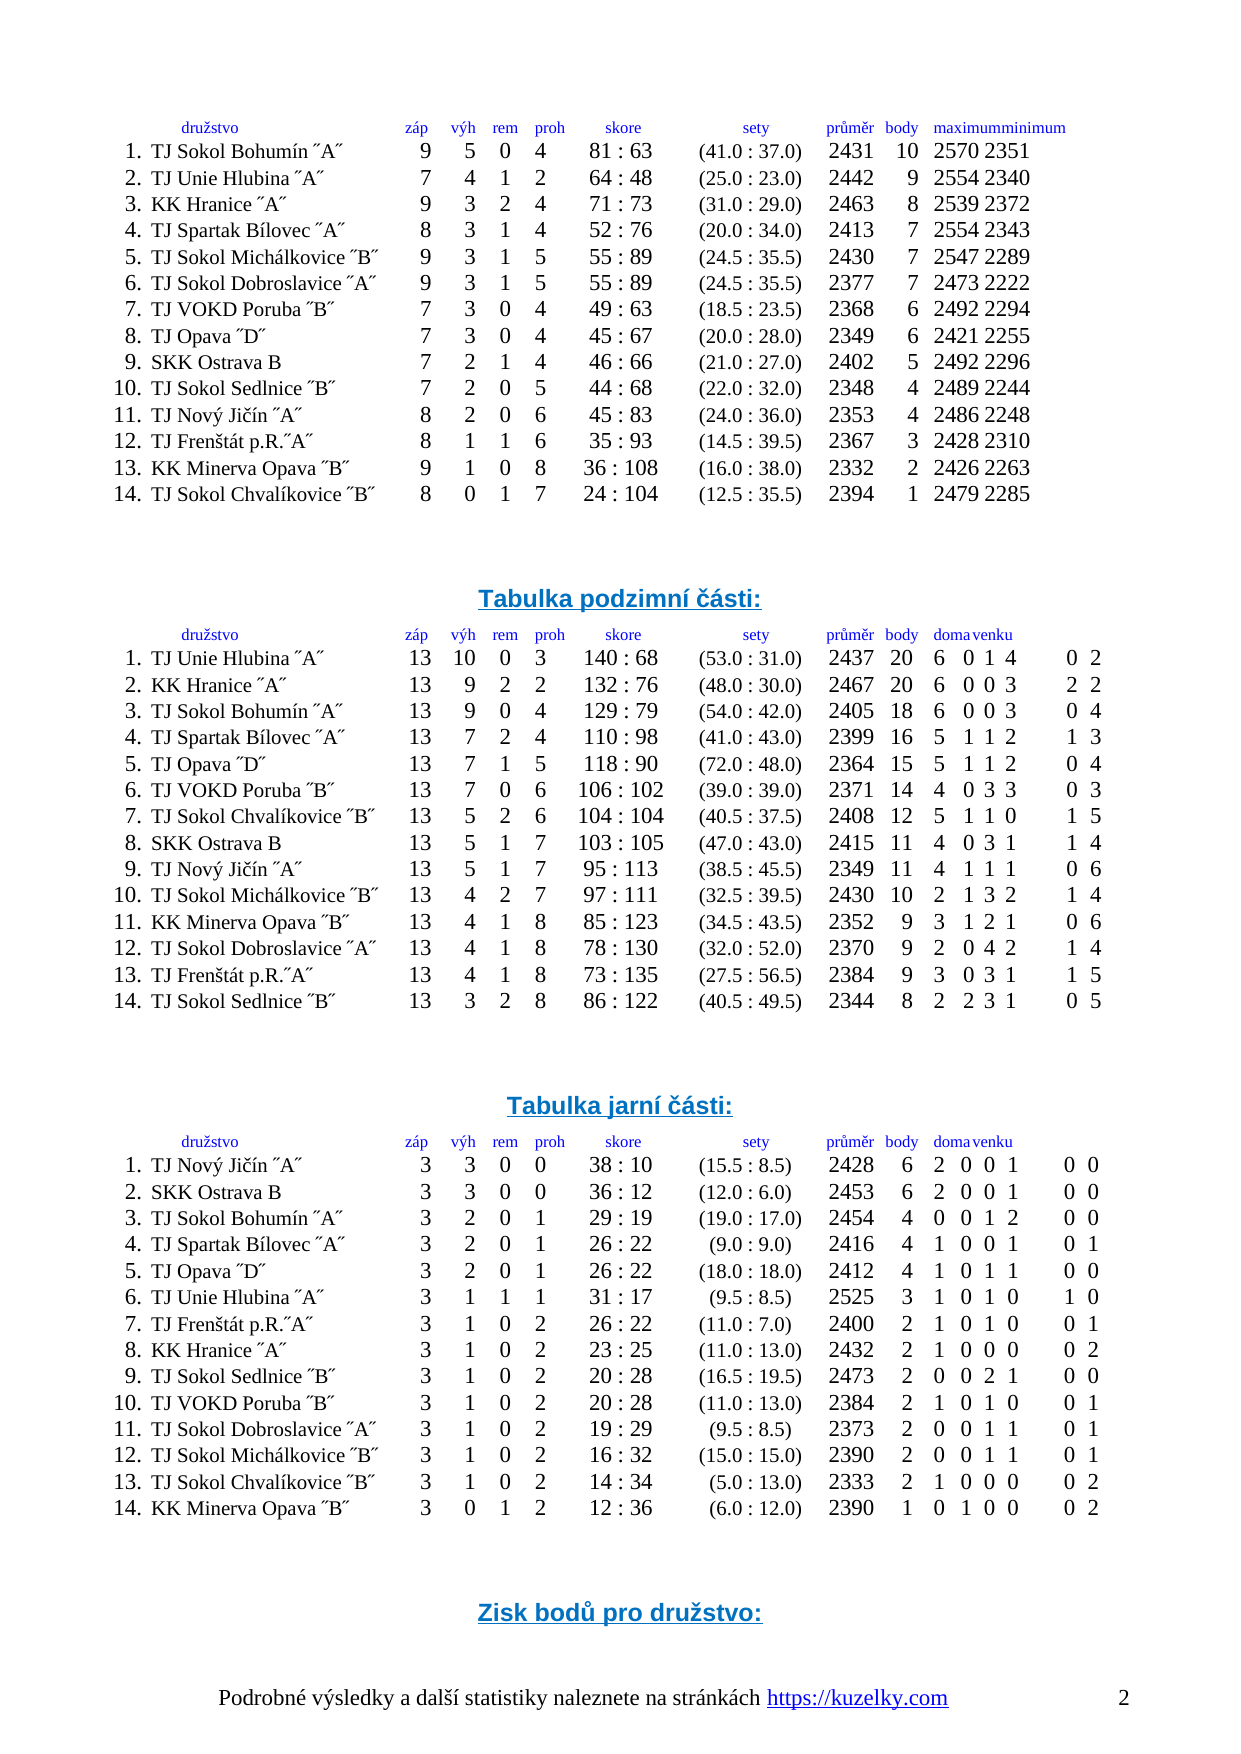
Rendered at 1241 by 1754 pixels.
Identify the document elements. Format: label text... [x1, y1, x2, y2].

text 11. KK Minerva Opava ˝B˝ 13 4 1 8 85 : 123 (34.5 : 43.5) 2352 9 3 1 2 1 0 6 [106, 908, 1134, 934]
text 9. SKK Ostrava B 7 2 1 4 46 : 66 (21.0 : 27.0) 2402 5 2492 2296 [106, 348, 1134, 374]
text 3. TJ Sokol Bohumín ˝A˝ 3 2 0 1 29 : 19 (19.0 : 17.0) 2454 4 0 0 1 2 0 0 [106, 1204, 1134, 1231]
text 10. TJ VOKD Poruba ˝B˝ 3 1 0 2 20 : 28 (11.0 : 13.0) 2384 2 1 0 1 0 0 1 [106, 1389, 1134, 1415]
text 8. KK Hranice ˝A˝ 3 1 0 2 23 : 25 (11.0 : 13.0) 2432 2 1 0 0 0 0 2 [106, 1336, 1134, 1362]
text 7. TJ VOKD Poruba ˝B˝ 7 3 0 4 49 : 63 (18.5 : 23.5) 2368 6 2492 2294 [106, 295, 1134, 322]
text 12. TJ Frenštát p.R.˝A˝ 8 1 1 6 35 : 93 (14.5 : 39.5) 2367 3 2428 2310 [106, 427, 1134, 453]
text družstvo záp výh rem proh skore sety průměr body doma venku [106, 1132, 1134, 1151]
text Tabulka jarní části: [94, 1091, 1145, 1120]
text 12. TJ Sokol Dobroslavice ˝A˝ 13 4 1 8 78 : 130 (32.0 : 52.0) 2370 9 2 0 4 2 1 4 [106, 934, 1134, 961]
text Zisk bodů pro družstvo: [94, 1598, 1145, 1627]
text 14. KK Minerva Opava ˝B˝ 3 0 1 2 12 : 36 (6.0 : 12.0) 2390 1 0 1 0 0 0 2 [106, 1494, 1134, 1520]
text 8. TJ Opava ˝D˝ 7 3 0 4 45 : 67 (20.0 : 28.0) 2349 6 2421 2255 [106, 322, 1134, 348]
text Tabulka podzimní části: [94, 584, 1145, 613]
text 2. SKK Ostrava B 3 3 0 0 36 : 12 (12.0 : 6.0) 2453 6 2 0 0 1 0 0 [106, 1178, 1134, 1204]
text 12. TJ Sokol Michálkovice ˝B˝ 3 1 0 2 16 : 32 (15.0 : 15.0) 2390 2 0 0 1 1 0 1 [106, 1441, 1134, 1468]
text 11. TJ Nový Jičín ˝A˝ 8 2 0 6 45 : 83 (24.0 : 36.0) 2353 4 2486 2248 [106, 401, 1134, 427]
text 9. TJ Sokol Sedlnice ˝B˝ 3 1 0 2 20 : 28 (16.5 : 19.5) 2473 2 0 0 2 1 0 0 [106, 1362, 1134, 1389]
text 8. SKK Ostrava B 13 5 1 7 103 : 105 (47.0 : 43.0) 2415 11 4 0 3 1 1 4 [106, 829, 1134, 855]
text 13. TJ Frenštát p.R.˝A˝ 13 4 1 8 73 : 135 (27.5 : 56.5) 2384 9 3 0 3 1 1 5 [106, 961, 1134, 987]
text 4. TJ Spartak Bílovec ˝A˝ 8 3 1 4 52 : 76 (20.0 : 34.0) 2413 7 2554 2343 [106, 216, 1134, 243]
text 3. TJ Sokol Bohumín ˝A˝ 13 9 0 4 129 : 79 (54.0 : 42.0) 2405 18 6 0 0 3 0 4 [106, 697, 1134, 723]
text 6. TJ Unie Hlubina ˝A˝ 3 1 1 1 31 : 17 (9.5 : 8.5) 2525 3 1 0 1 0 1 0 [106, 1283, 1134, 1309]
text 10. TJ Sokol Sedlnice ˝B˝ 7 2 0 5 44 : 68 (22.0 : 32.0) 2348 4 2489 2244 [106, 374, 1134, 401]
text 1. TJ Sokol Bohumín ˝A˝ 9 5 0 4 81 : 63 (41.0 : 37.0) 2431 10 2570 2351 [106, 137, 1134, 164]
text 5. TJ Opava ˝D˝ 13 7 1 5 118 : 90 (72.0 : 48.0) 2364 15 5 1 1 2 0 4 [106, 750, 1134, 776]
text 4. TJ Spartak Bílovec ˝A˝ 13 7 2 4 110 : 98 (41.0 : 43.0) 2399 16 5 1 1 2 1 3 [106, 723, 1134, 750]
text 5. TJ Opava ˝D˝ 3 2 0 1 26 : 22 (18.0 : 18.0) 2412 4 1 0 1 1 0 0 [106, 1257, 1134, 1283]
text 14. TJ Sokol Sedlnice ˝B˝ 13 3 2 8 86 : 122 (40.5 : 49.5) 2344 8 2 2 3 1 0 5 [106, 987, 1134, 1013]
text družstvo záp výh rem proh skore sety průměr body doma venku [106, 625, 1134, 644]
text 2. KK Hranice ˝A˝ 13 9 2 2 132 : 76 (48.0 : 30.0) 2467 20 6 0 0 3 2 2 [106, 671, 1134, 697]
text 1. TJ Unie Hlubina ˝A˝ 13 10 0 3 140 : 68 (53.0 : 31.0) 2437 20 6 0 1 4 0 2 [106, 644, 1134, 671]
text 2. TJ Unie Hlubina ˝A˝ 7 4 1 2 64 : 48 (25.0 : 23.0) 2442 9 2554 2340 [106, 164, 1134, 190]
text 13. KK Minerva Opava ˝B˝ 9 1 0 8 36 : 108 (16.0 : 38.0) 2332 2 2426 2263 [106, 453, 1134, 480]
text 13. TJ Sokol Chvalíkovice ˝B˝ 3 1 0 2 14 : 34 (5.0 : 13.0) 2333 2 1 0 0 0 0 2 [106, 1468, 1134, 1494]
text 3. KK Hranice ˝A˝ 9 3 2 4 71 : 73 (31.0 : 29.0) 2463 8 2539 2372 [106, 190, 1134, 216]
text 7. TJ Frenštát p.R.˝A˝ 3 1 0 2 26 : 22 (11.0 : 7.0) 2400 2 1 0 1 0 0 1 [106, 1309, 1134, 1336]
text 4. TJ Spartak Bílovec ˝A˝ 3 2 0 1 26 : 22 (9.0 : 9.0) 2416 4 1 0 0 1 0 1 [106, 1231, 1134, 1257]
text 10. TJ Sokol Michálkovice ˝B˝ 13 4 2 7 97 : 111 (32.5 : 39.5) 2430 10 2 1 3 2 1 4 [106, 882, 1134, 908]
text 9. TJ Nový Jičín ˝A˝ 13 5 1 7 95 : 113 (38.5 : 45.5) 2349 11 4 1 1 1 0 6 [106, 855, 1134, 882]
text 5. TJ Sokol Michálkovice ˝B˝ 9 3 1 5 55 : 89 (24.5 : 35.5) 2430 7 2547 2289 [106, 243, 1134, 269]
text 14. TJ Sokol Chvalíkovice ˝B˝ 8 0 1 7 24 : 104 (12.5 : 35.5) 2394 1 2479 2285 [106, 480, 1134, 506]
text 1. TJ Nový Jičín ˝A˝ 3 3 0 0 38 : 10 (15.5 : 8.5) 2428 6 2 0 0 1 0 0 [106, 1151, 1134, 1178]
text 11. TJ Sokol Dobroslavice ˝A˝ 3 1 0 2 19 : 29 (9.5 : 8.5) 2373 2 0 0 1 1 0 1 [106, 1415, 1134, 1441]
text 6. TJ VOKD Poruba ˝B˝ 13 7 0 6 106 : 102 (39.0 : 39.0) 2371 14 4 0 3 3 0 3 [106, 776, 1134, 802]
text družstvo záp výh rem proh skore sety průměr body maximum minimum [106, 118, 1134, 137]
text 7. TJ Sokol Chvalíkovice ˝B˝ 13 5 2 6 104 : 104 (40.5 : 37.5) 2408 12 5 1 1 0 1 5 [106, 802, 1134, 829]
text 6. TJ Sokol Dobroslavice ˝A˝ 9 3 1 5 55 : 89 (24.5 : 35.5) 2377 7 2473 2222 [106, 269, 1134, 295]
